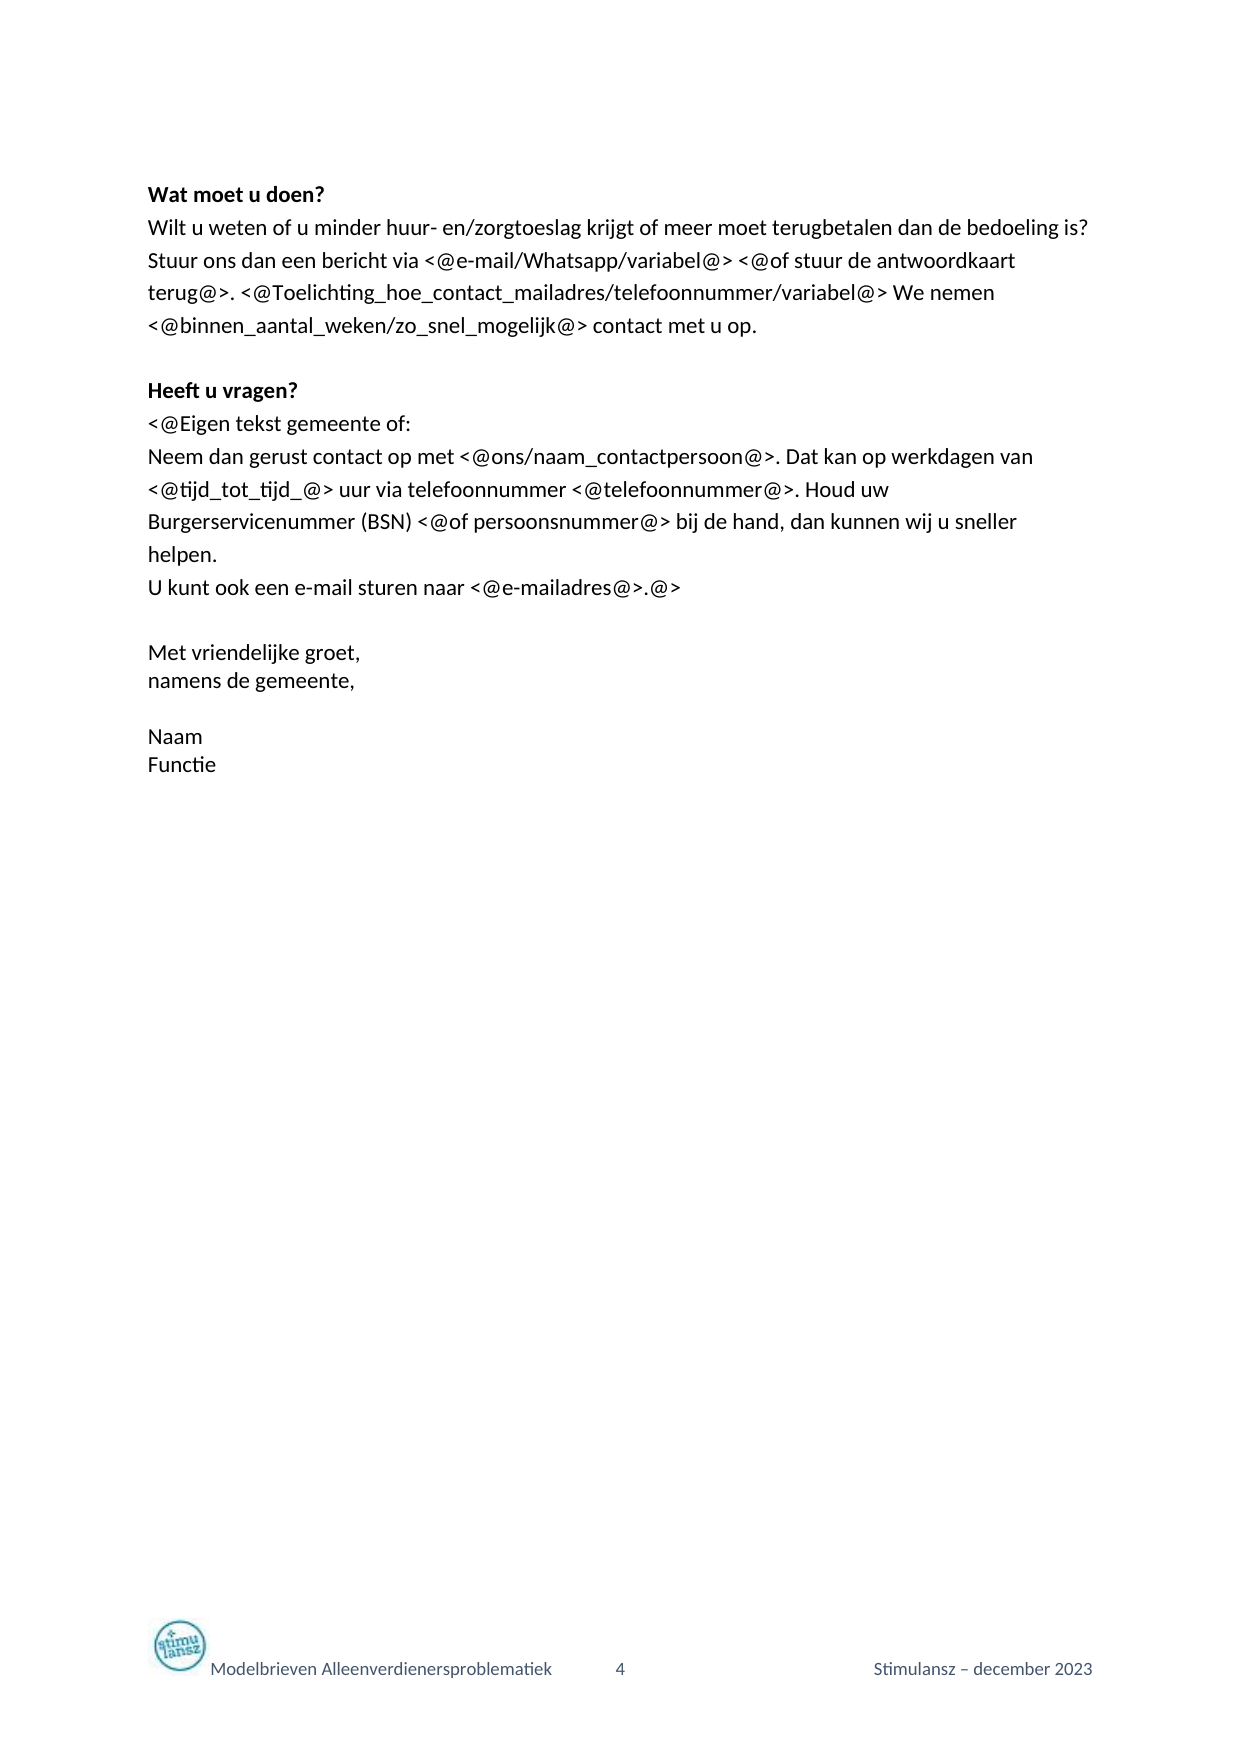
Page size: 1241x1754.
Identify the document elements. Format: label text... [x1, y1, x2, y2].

picture [147, 1618, 211, 1676]
text Functie [148, 750, 1093, 778]
text Wat moet u doen? Wilt u weten of u minder huur- en/zorgtoeslag krijgt of meer moet terugbetalen dan de bedoeling is? Stuur ons dan een bericht via <@e-mail/Whatsapp/variabel@> <@of stuur de antwoordkaart terug@>. <@Toelichting_hoe_contact_mailadres/telefoonnummer/variabel@> We nemen <@binnen_aantal_weken/zo_snel_mogelijk@> contact met u op. [148, 180, 1093, 339]
text Naam [148, 722, 1093, 750]
text Heeft u vragen? <@Eigen tekst gemeente of: Neem dan gerust contact op met <@ons/naam_contactpersoon@>. Dat kan op werkdagen van <@tijd_tot_tijd_@> uur via telefoonnummer <@telefoonnummer@>. Houd uw Burgerservicenummer (BSN) <@of persoonsnummer@> bij de hand, dan kunnen wij u sneller helpen. U kunt ook een e-mail sturen naar <@e-mailadres@>.@> [148, 377, 1093, 601]
text Met vriendelijke groet, namens de gemeente, [148, 638, 1093, 694]
